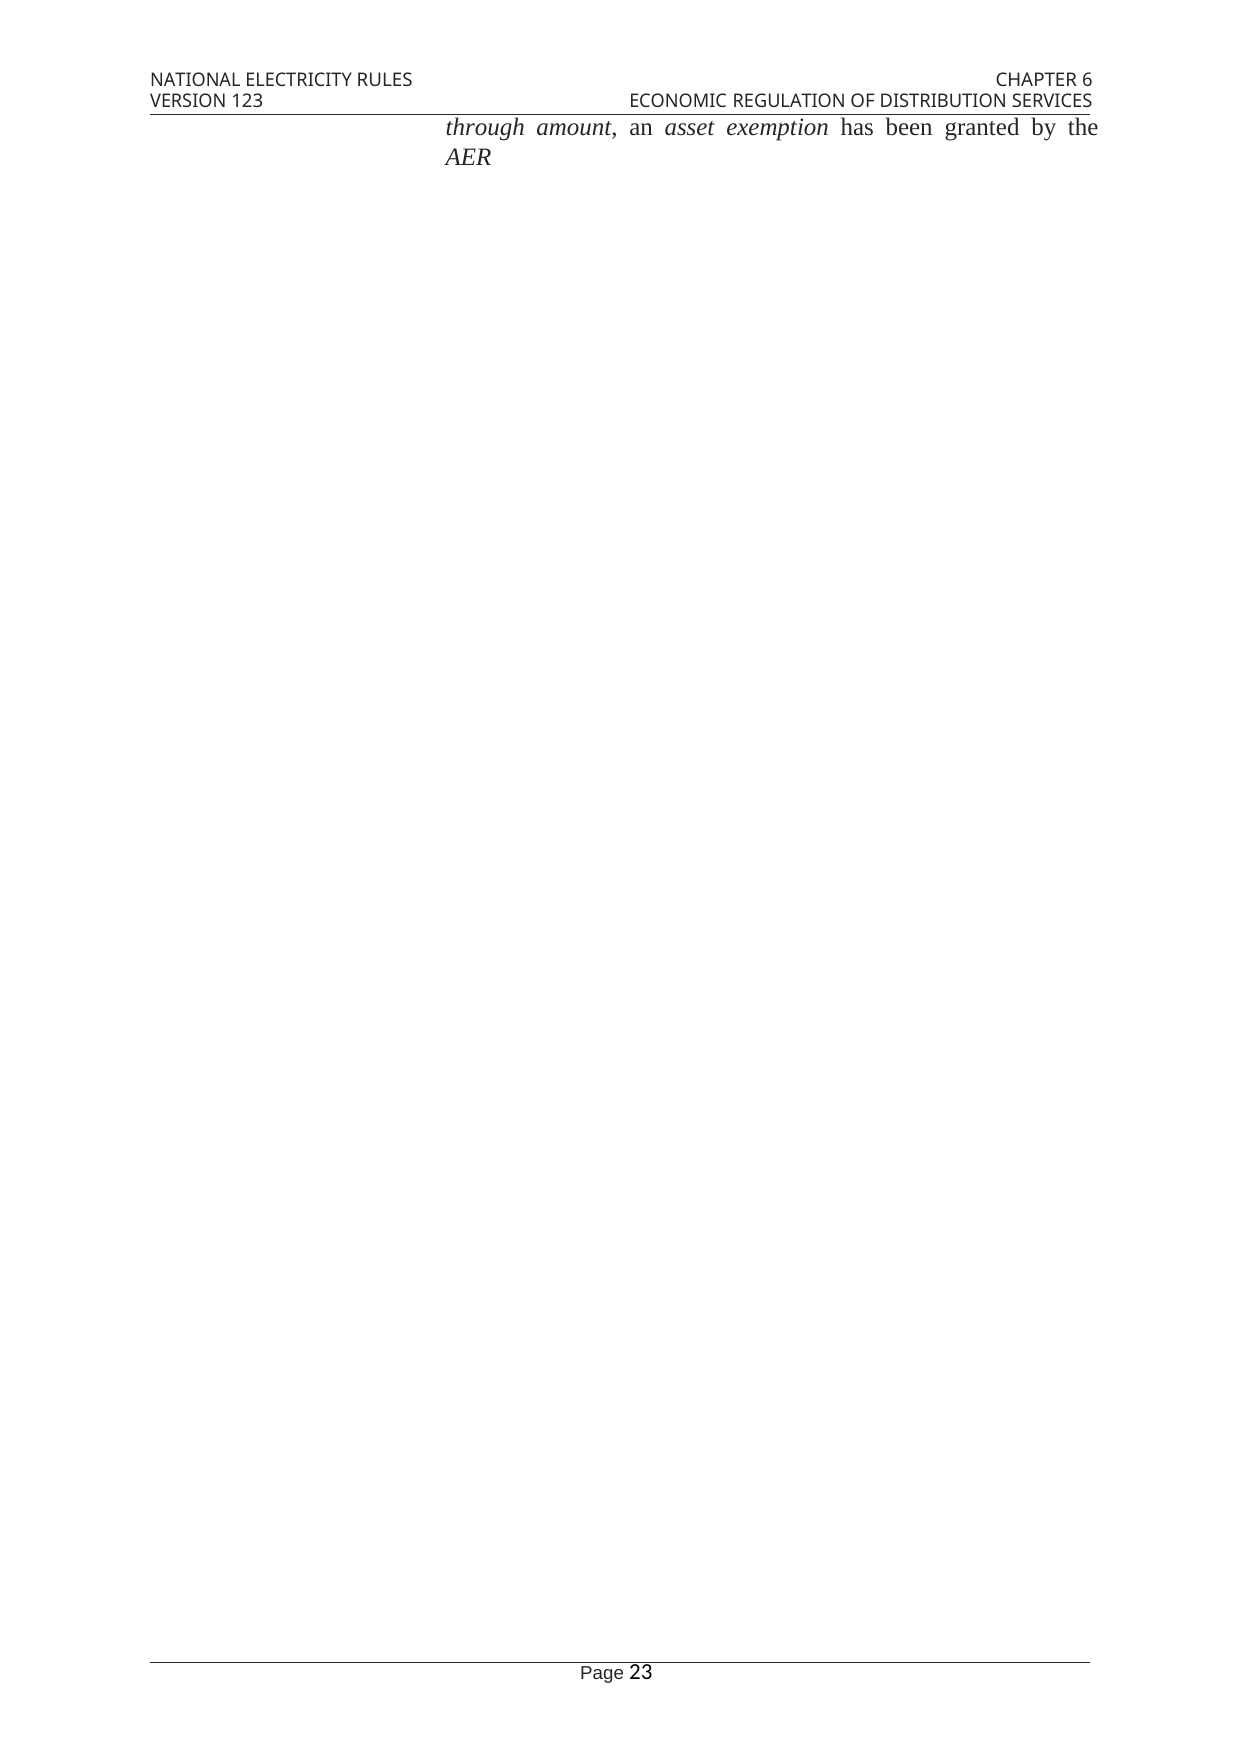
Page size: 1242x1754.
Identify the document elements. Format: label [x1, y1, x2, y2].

text [386, 112, 1098, 171]
